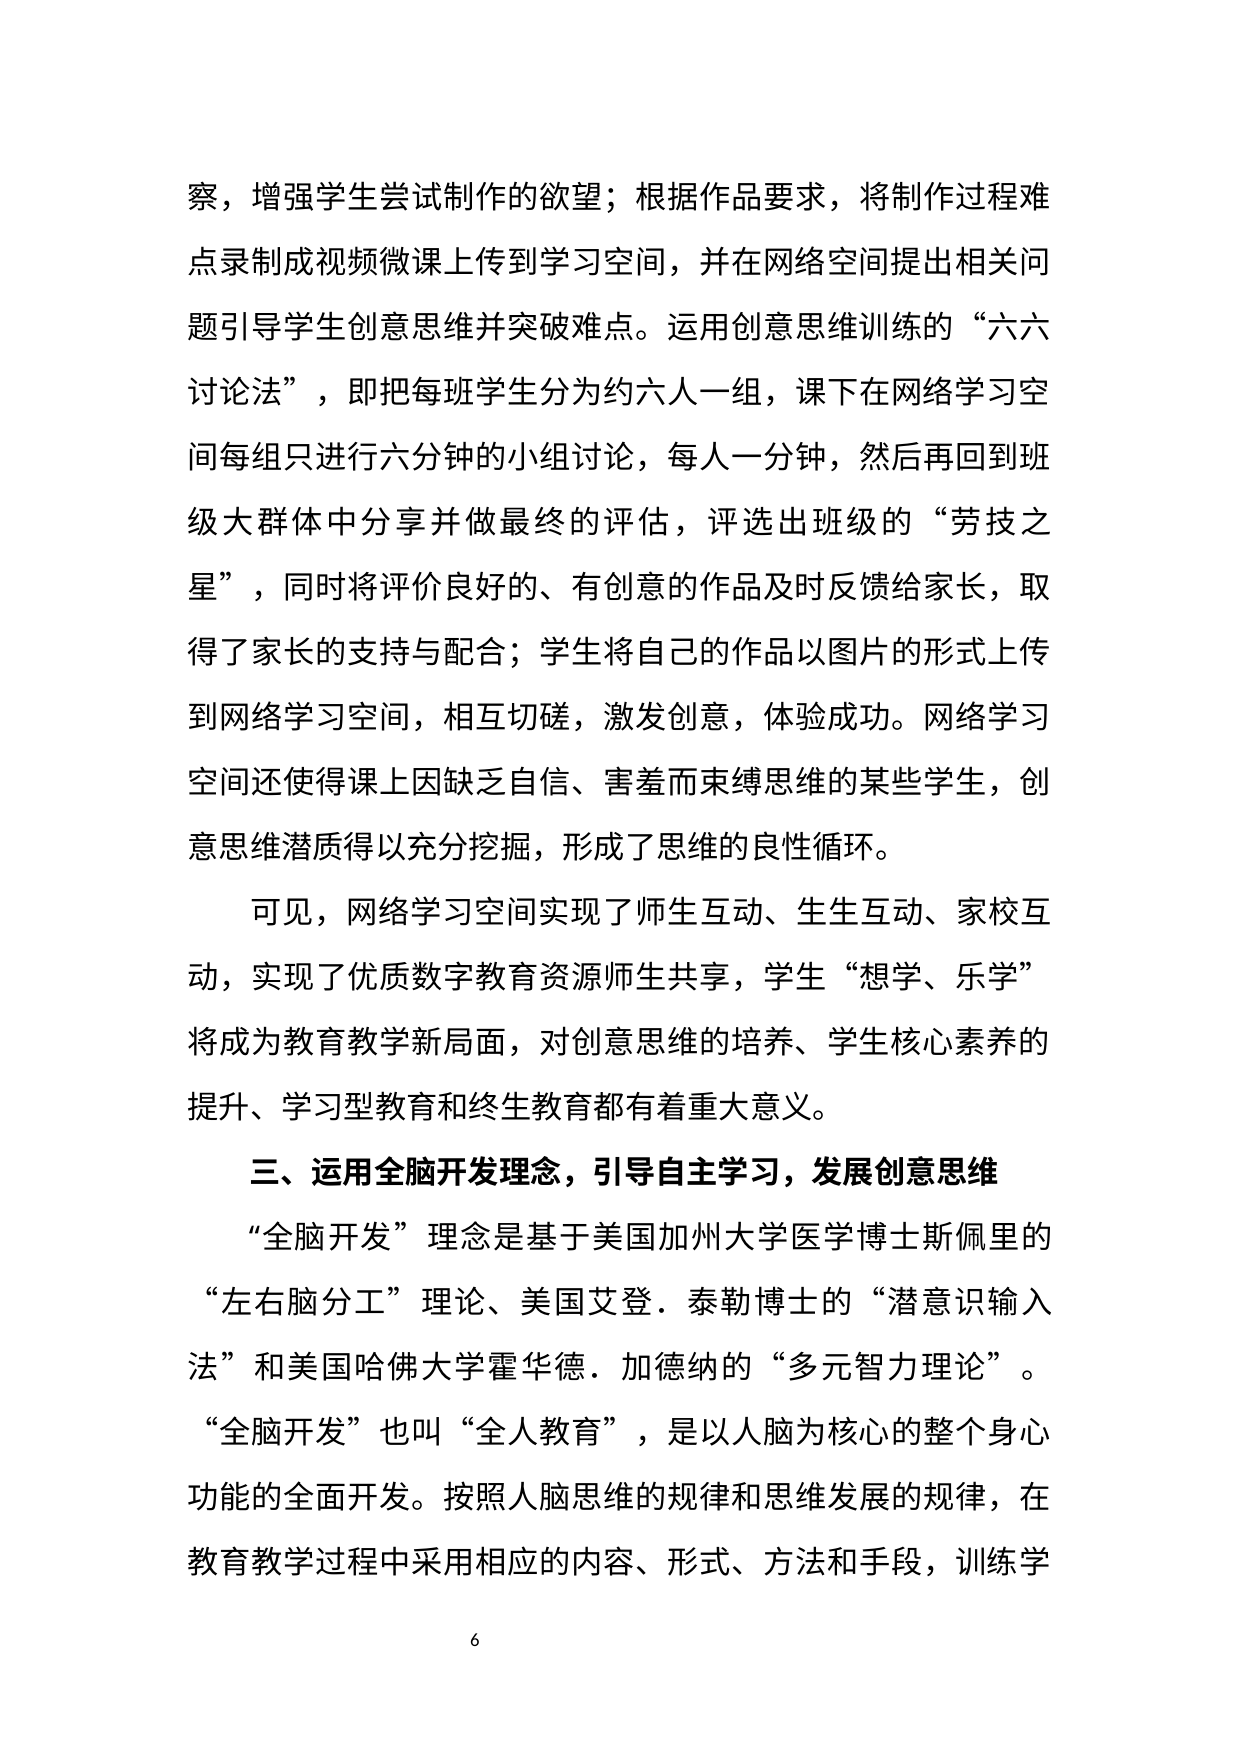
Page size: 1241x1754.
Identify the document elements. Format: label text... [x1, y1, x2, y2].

text 三、运用全脑开发理念，引导自主学习，发展创意思维 [187, 1137, 1053, 1202]
text 可见，网络学习空间实现了师生互动、生生互动、家校互动，实现了优质数字教育资源师生共享，学生“想学、乐学”将成为教育教学新局面，对创意思维的培养、学生核心素养的提升、学习型教育和终生教育都有着重大意义。 [187, 877, 1053, 1137]
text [187, 1202, 1053, 1592]
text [187, 162, 1053, 877]
